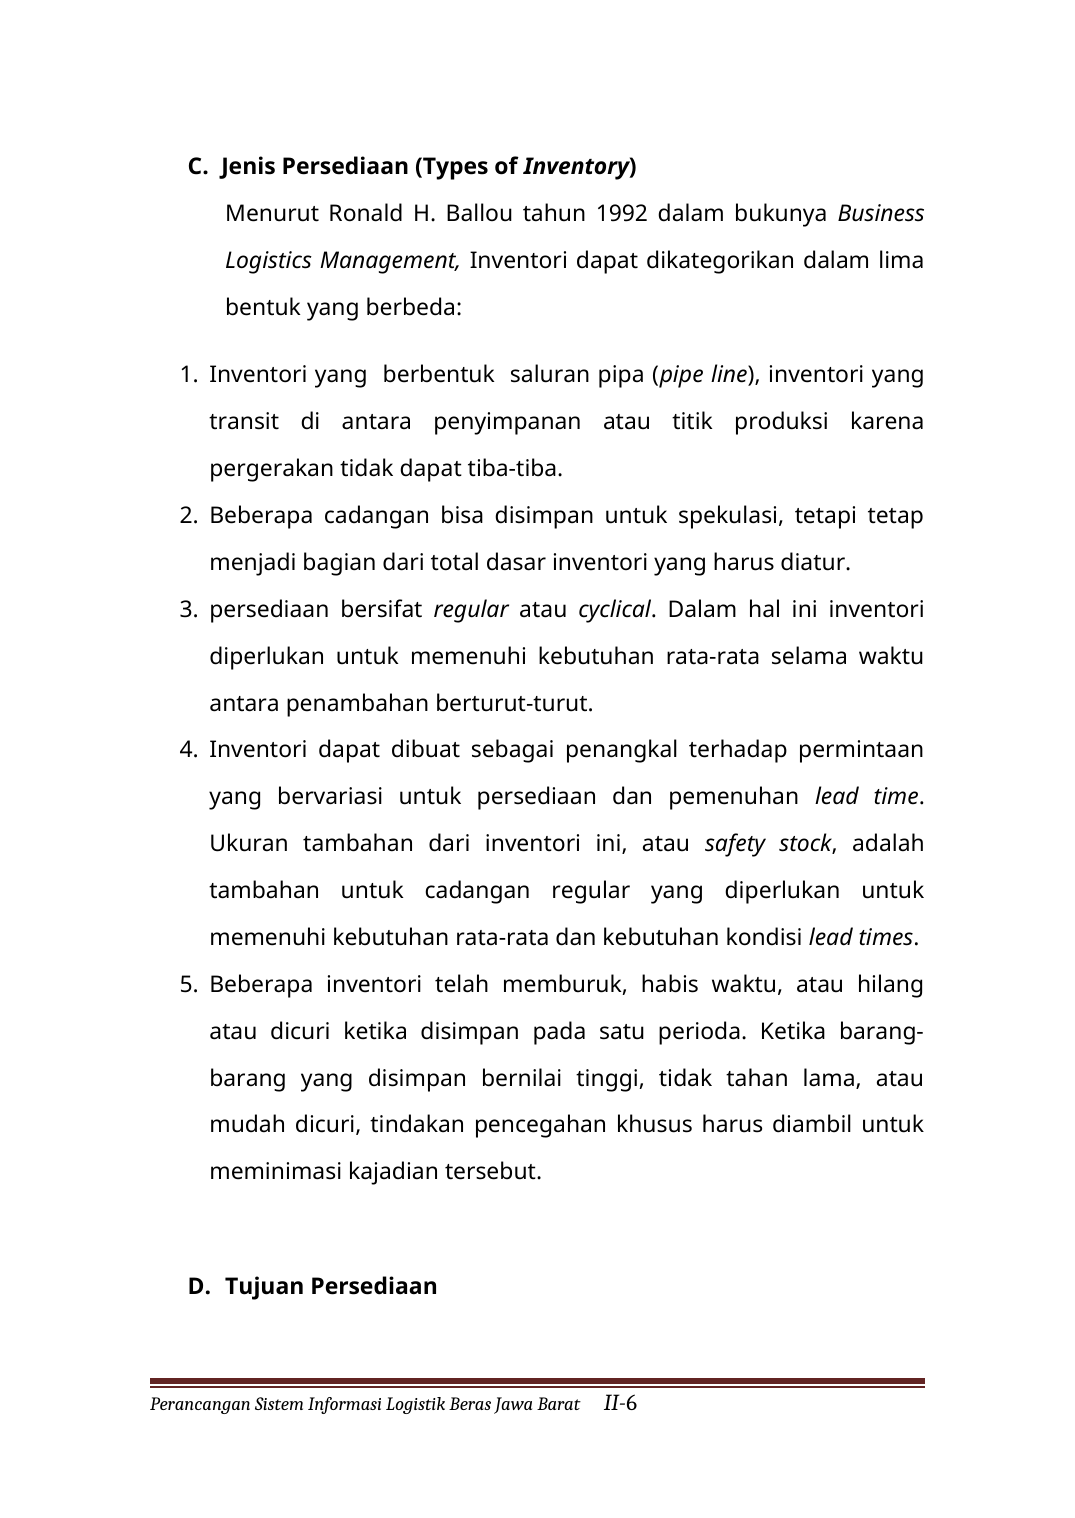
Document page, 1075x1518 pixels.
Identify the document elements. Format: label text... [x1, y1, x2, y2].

list Inventori dapat dibuat sebagai penangkal terhadap permintaan yang bervariasi untuk persediaan dan pemenuhan lead time. Ukuran tambahan dari inventori ini, atau safety stock, adalah tambahan untuk cadangan regular yang diperlukan untuk memenuhi kebutuhan rata-rata dan kebutuhan kondisi lead times. [179, 733, 925, 952]
list Inventori yang berbentuk saluran pipa (pipe line), inventori yang transit di antara penyimpanan atau titik produksi karena pergerakan tidak dapat tiba-tiba. [179, 358, 925, 483]
list Menurut Ronald H. Ballou tahun 1992 dalam bukunya Business Logistics Management, Inventori dapat dikategorikan dalam lima bentuk yang berbeda: [225, 197, 925, 322]
list persediaan bersifat regular atau cyclical. Dalam hal ini inventori diperlukan untuk memenuhi kebutuhan rata-rata selama waktu antara penambahan berturut-turut. [179, 593, 925, 718]
list Beberapa cadangan bisa disimpan untuk spekulasi, tetapi tetap menjadi bagian dari total dasar inventori yang harus diatur. [179, 499, 925, 577]
list Beberapa inventori telah memburuk, habis waktu, atau hilang atau dicuri ketika disimpan pada satu perioda. Ketika barang-barang yang disimpan bernilai tinggi, tidak tahan lama, atau mudah dicuri, tindakan pencegahan khusus harus diambil untuk meminimasi kajadian tersebut. [179, 968, 925, 1186]
list Jenis Persediaan (Types of Inventory) [187, 150, 925, 181]
list Tujuan Persediaan [187, 1270, 925, 1301]
